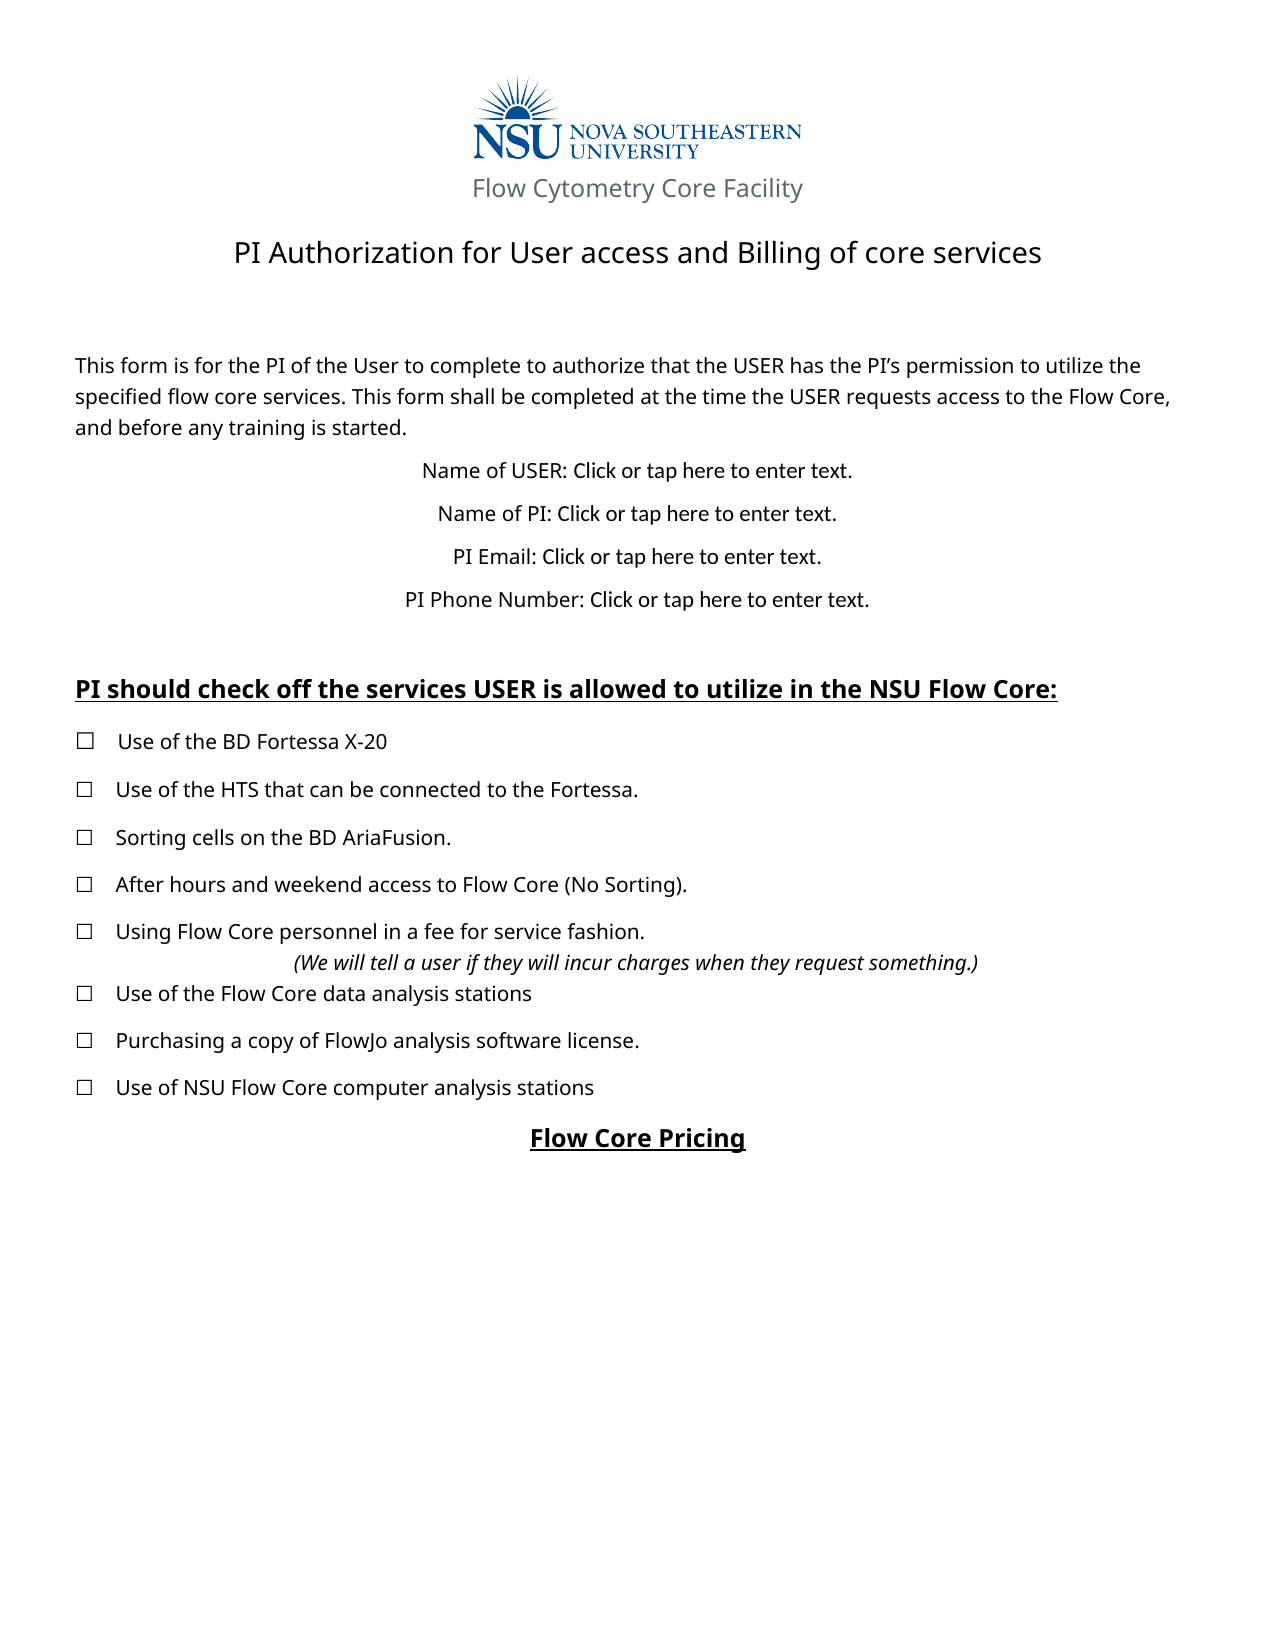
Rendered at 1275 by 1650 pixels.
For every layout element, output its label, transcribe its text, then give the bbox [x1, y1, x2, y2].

text Use of the Flow Core data analysis stations [75, 979, 1200, 1007]
text Use of the BD Fortessa X-20 [75, 725, 1200, 756]
text Name of USER: [75, 456, 1200, 484]
text After hours and weekend access to Flow Core (No Sorting). [75, 870, 1200, 898]
text Flow Core Pricing [75, 1121, 1200, 1154]
text PI should check off the services USER is allowed to utilize in the NSU Flow Core: [75, 672, 1200, 706]
text Use of the HTS that can be connected to the Fortessa. [75, 776, 1200, 804]
text (We will tell a user if they will incur charges when they request something.) [75, 948, 1200, 976]
text Purchasing a copy of FlowJo analysis software license. [75, 1026, 1200, 1054]
text Using Flow Core personnel in a fee for service fashion. [75, 917, 1200, 946]
text PI Authorization for User access and Billing of core services [75, 233, 1200, 272]
text Sorting cells on the BD AriaFusion. [75, 823, 1200, 851]
text PI Email: [75, 542, 1200, 571]
picture [473, 75, 802, 159]
text Use of NSU Flow Core computer analysis stations [75, 1073, 1200, 1102]
text PI Phone Number: [75, 585, 1200, 614]
text This form is for the PI of the User to complete to authorize that the USER has the PI’s permission to utilize the specified flow core services. This form shall be completed at the time the USER requests access to the Flow Core, and before any training is started. [75, 352, 1200, 441]
text Name of PI: [75, 499, 1200, 528]
